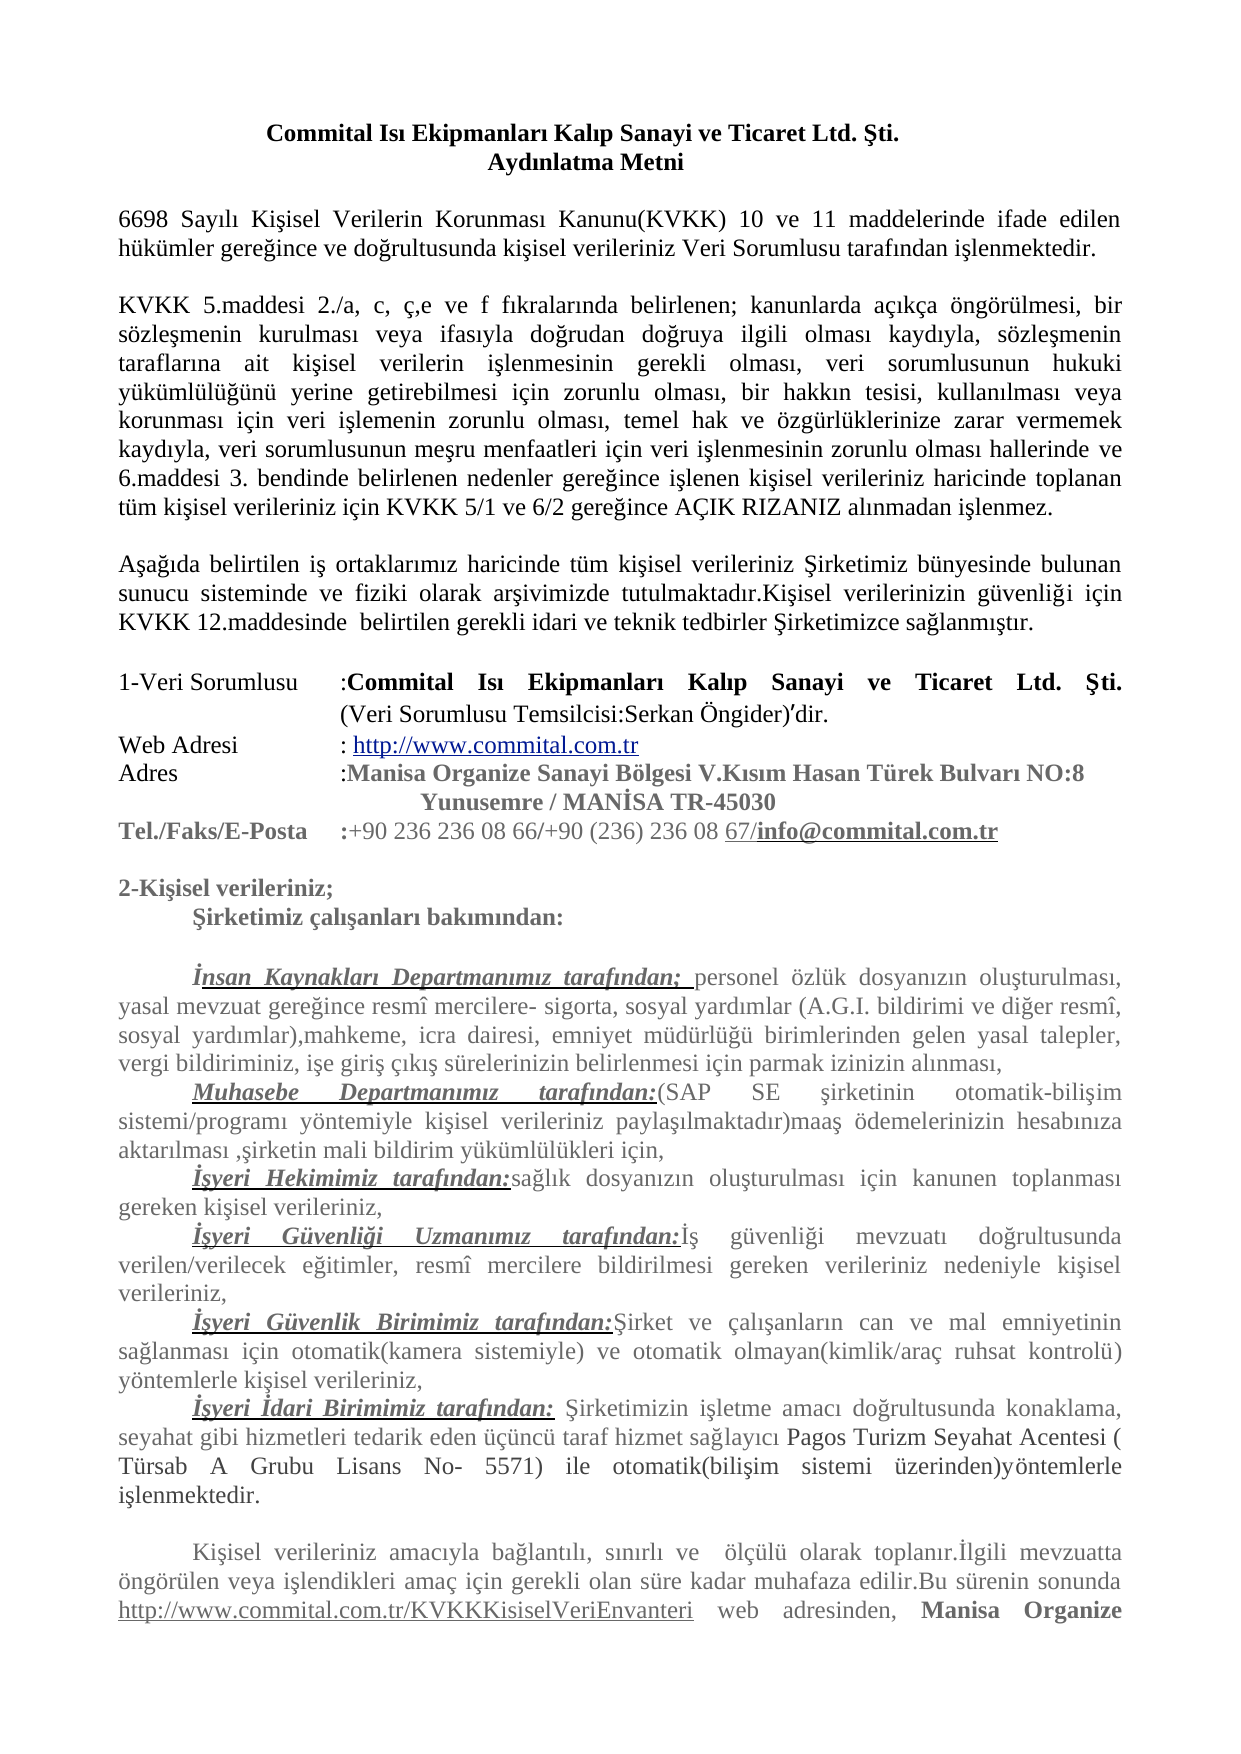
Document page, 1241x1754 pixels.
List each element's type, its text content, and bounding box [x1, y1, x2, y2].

text 6698 Sayılı Kişisel Verilerin Korunması Kanunu(KVKK) 10 ve 11 maddelerinde ifade edilen hükümler gereğince ve doğrultusunda kişisel verileriniz Veri Sorumlusu tarafından işlenmektedir. [118, 204, 1122, 262]
text Adres :Manisa Organize Sanayi Bölgesi V.Kısım Hasan Türek Bulvarı NO:8 Yunusemre / MANİSA TR-45030 [118, 758, 1122, 816]
text İşyeri Güvenliği Uzmanımız tarafından:İş güvenliği mevzuatı doğrultusunda verilen/verilecek eğitimler, resmî mercilere bildirilmesi gereken verileriniz nedeniyle kişisel verileriniz, [118, 1221, 1122, 1307]
text Aşağıda belirtilen iş ortaklarımız haricinde tüm kişisel verileriniz Şirketimiz bünyesinde bulunan sunucu sisteminde ve fiziki olarak arşivimizde tutulmaktadır.Kişisel verilerinizin güvenliği için KVKK 12.maddesinde belirtilen gerekli idari ve teknik tedbirler Şirketimizce sağlanmıştır. [118, 549, 1122, 636]
text Tel./Faks/E-Posta :+90 236 236 08 66/+90 (236) 236 08 67/info@commital.com.tr [118, 816, 1122, 845]
text Aydınlatma Metni [118, 147, 1122, 176]
text Şirketimiz çalışanları bakımından: [118, 902, 1122, 931]
text KVKK 5.maddesi 2./a, c, ç,e ve f fıkralarında belirlenen; kanunlarda açıkça öngörülmesi, bir sözleşmenin kurulması veya ifasıyla doğrudan doğruya ilgili olması kaydıyla, sözleşmenin taraflarına ait kişisel verilerin işlenmesinin gerekli olması, veri sorumlusunun hukuki yükümlülüğünü yerine getirebilmesi için zorunlu olması, bir hakkın tesisi, kullanılması veya korunması için veri işlemenin zorunlu olması, temel hak ve özgürlüklerinize zarar vermemek kaydıyla, veri sorumlusunun meşru menfaatleri için veri işlenmesinin zorunlu olması hallerinde ve 6.maddesi 3. bendinde belirlenen nedenler gereğince işlenen kişisel verileriniz haricinde toplanan tüm kişisel verileriniz için KVKK 5/1 ve 6/2 gereğince AÇIK RIZANIZ alınmadan işlenmez. [118, 291, 1122, 521]
text İşyeri Hekimimiz tarafından:sağlık dosyanızın oluşturulması için kanunen toplanması gereken kişisel verileriniz, [118, 1163, 1122, 1221]
text Commital Isı Ekipmanları Kalıp Sanayi ve Ticaret Ltd. Şti. [118, 118, 1122, 147]
text Web Adresi : http://www.commital.com.tr [118, 730, 1122, 758]
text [118, 1537, 1122, 1623]
text 2-Kişisel verileriniz; [118, 873, 1122, 902]
text Muhasebe Departmanımız tarafından:(SAP SE şirketinin otomatik-bilişim sistemi/programı yöntemiyle kişisel verileriniz paylaşılmaktadır)maaş ödemelerinizin hesabınıza aktarılması ,şirketin mali bildirim yükümlülükleri için, [118, 1077, 1122, 1163]
text İşyeri Güvenlik Birimimiz tarafından:Şirket ve çalışanların can ve mal emniyetinin sağlanması için otomatik(kamera sistemiyle) ve otomatik olmayan(kimlik/araç ruhsat kontrolü) yöntemlerle kişisel verileriniz, [118, 1307, 1122, 1393]
text İnsan Kaynakları Departmanımız tarafından; personel özlük dosyanızın oluşturulması, yasal mevzuat gereğince resmî mercilere- sigorta, sosyal yardımlar (A.G.I. bildirimi ve diğer resmî, sosyal yardımlar),mahkeme, icra dairesi, emniyet müdürlüğü birimlerinden gelen yasal talepler, vergi bildiriminiz, işe giriş çıkış sürelerinizin belirlenmesi için parmak izinizin alınması, [118, 962, 1122, 1077]
text 1-Veri Sorumlusu :Commital Isı Ekipmanları Kalıp Sanayi ve Ticaret Ltd. Şti. (Veri Sorumlusu Temsilcisi:Serkan Öngider)’dir. [118, 667, 1122, 730]
text İşyeri İdari Birimimiz tarafından: Şirketimizin işletme amacı doğrultusunda konaklama, seyahat gibi hizmetleri tedarik eden üçüncü taraf hizmet sağlayıcı Pagos Turizm Seyahat Acentesi ( Türsab A Grubu Lisans No- 5571) ile otomatik(bilişim sistemi üzerinden)yöntemlerle işlenmektedir. [118, 1393, 1122, 1508]
